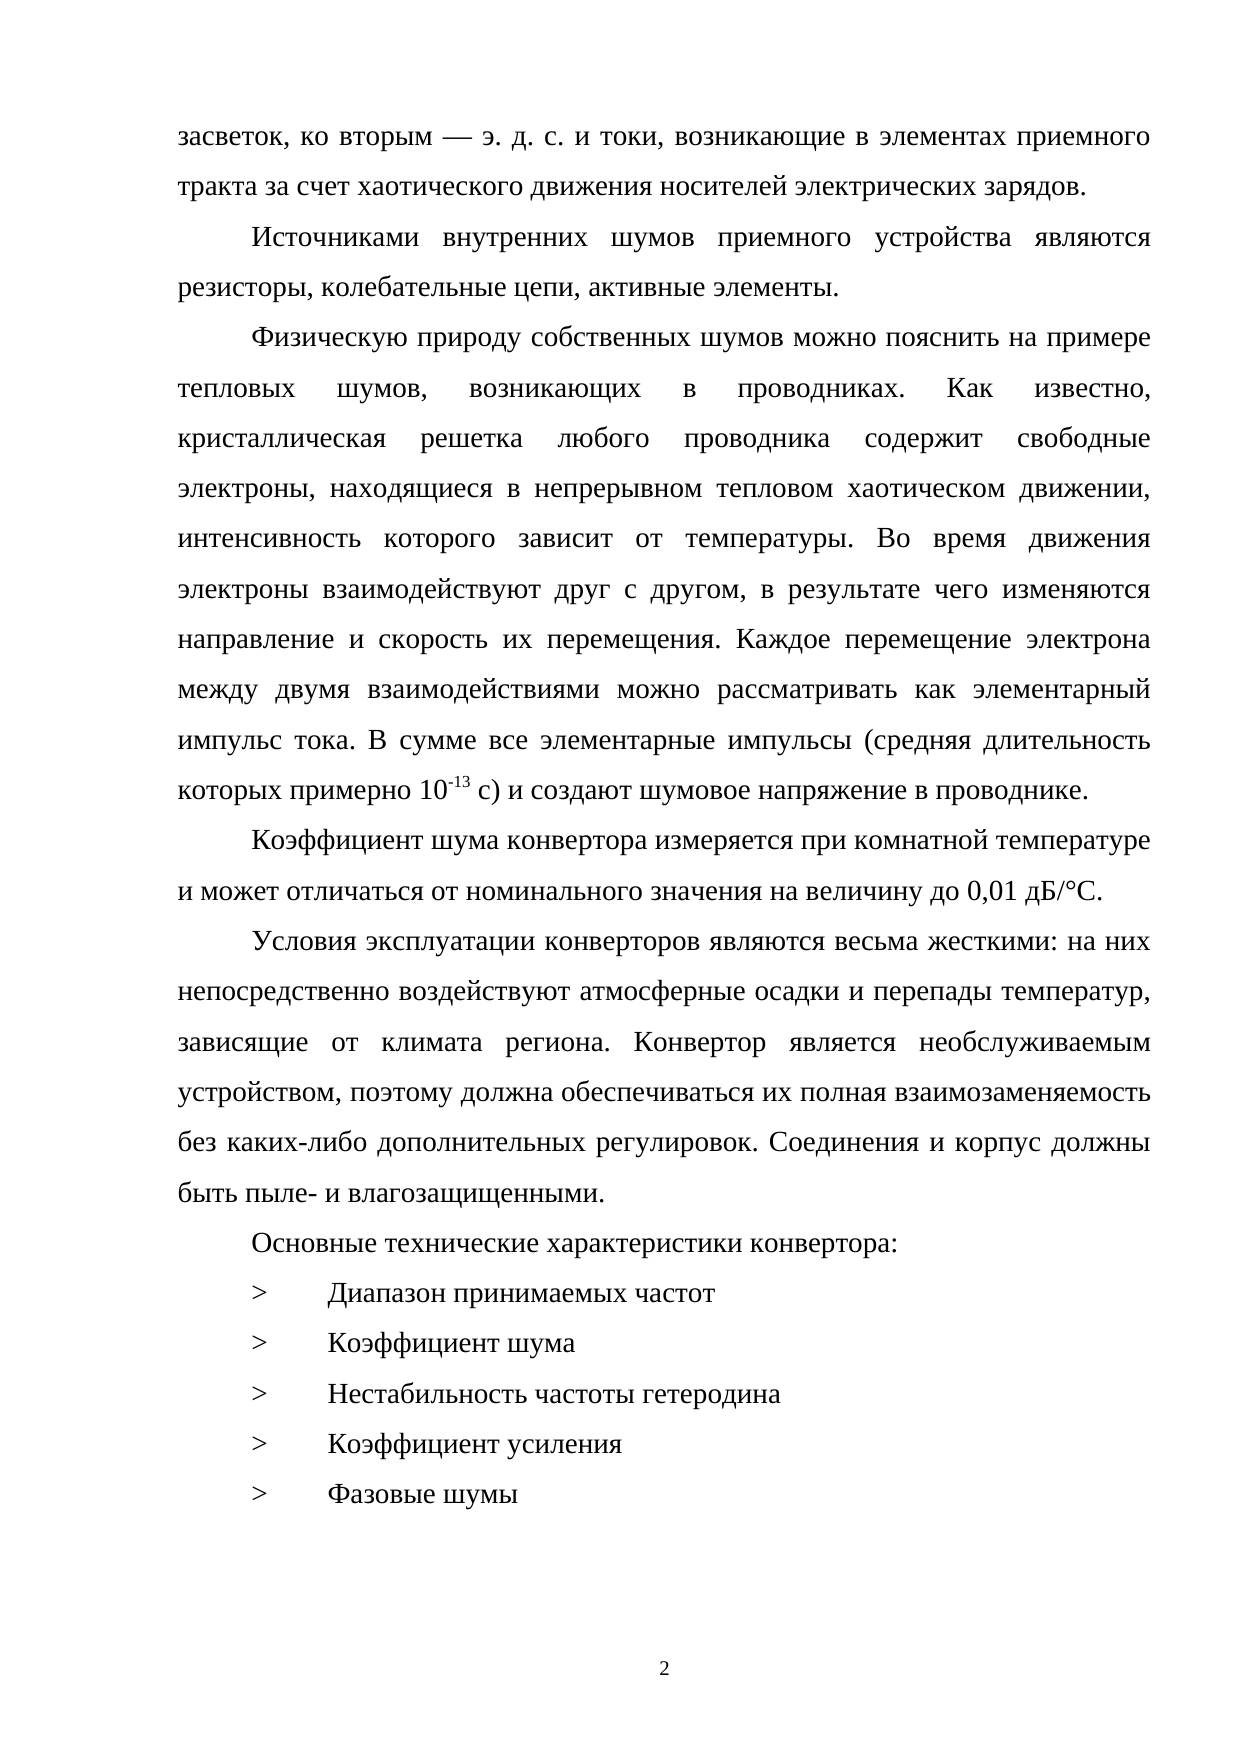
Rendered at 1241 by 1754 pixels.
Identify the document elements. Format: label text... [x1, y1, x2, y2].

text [177, 118, 1152, 202]
list Коэффициент усиления [177, 1426, 1152, 1460]
text Физическую природу собственных шумов можно пояснить на примере тепловых шумов, возникающих в проводниках. Как известно, кристаллическая решетка любого проводника содержит свободные электроны, находящиеся в непрерывном тепловом хаотическом движении, интенсивность которого зависит от температуры. Во время движения электроны взаимодействуют друг с другом, в результате чего изменяются направление и скорость их перемещения. Каждое перемещение электрона между двумя взаимодействиями можно рассматривать как элементарный импульс тока. В сумме все элементарные импульсы (средняя длительность которых примерно 10-13 с) и создают шумовое напряжение в проводнике. [177, 319, 1152, 806]
list Диапазон принимаемых частот [177, 1275, 1152, 1309]
text Условия эксплуатации конверторов являются весьма жесткими: на них непосредственно воздействуют атмосферные осадки и перепады температур, зависящие от климата региона. Конвертор является необслуживаемым устройством, поэтому должна обеспечиваться их полная взаимозаменяемость без каких-либо дополнительных регулировок. Соединения и корпус должны быть пыле- и влагозащищенными. [177, 923, 1152, 1208]
text Источниками внутренних шумов приемного устройства являются резисторы, колебательные цепи, активные элементы. [177, 219, 1152, 303]
text Основные технические характеристики конвертора: [177, 1225, 1152, 1258]
list Коэффициент шума [177, 1326, 1152, 1359]
list Фазовые шумы [177, 1477, 1152, 1510]
text Коэффициент шума конвертора измеряется при комнатной температуре и может отличаться от номинального значения на величину до 0,01 дБ/°С. [177, 822, 1152, 906]
list Нестабильность частоты гетеродина [177, 1376, 1152, 1409]
